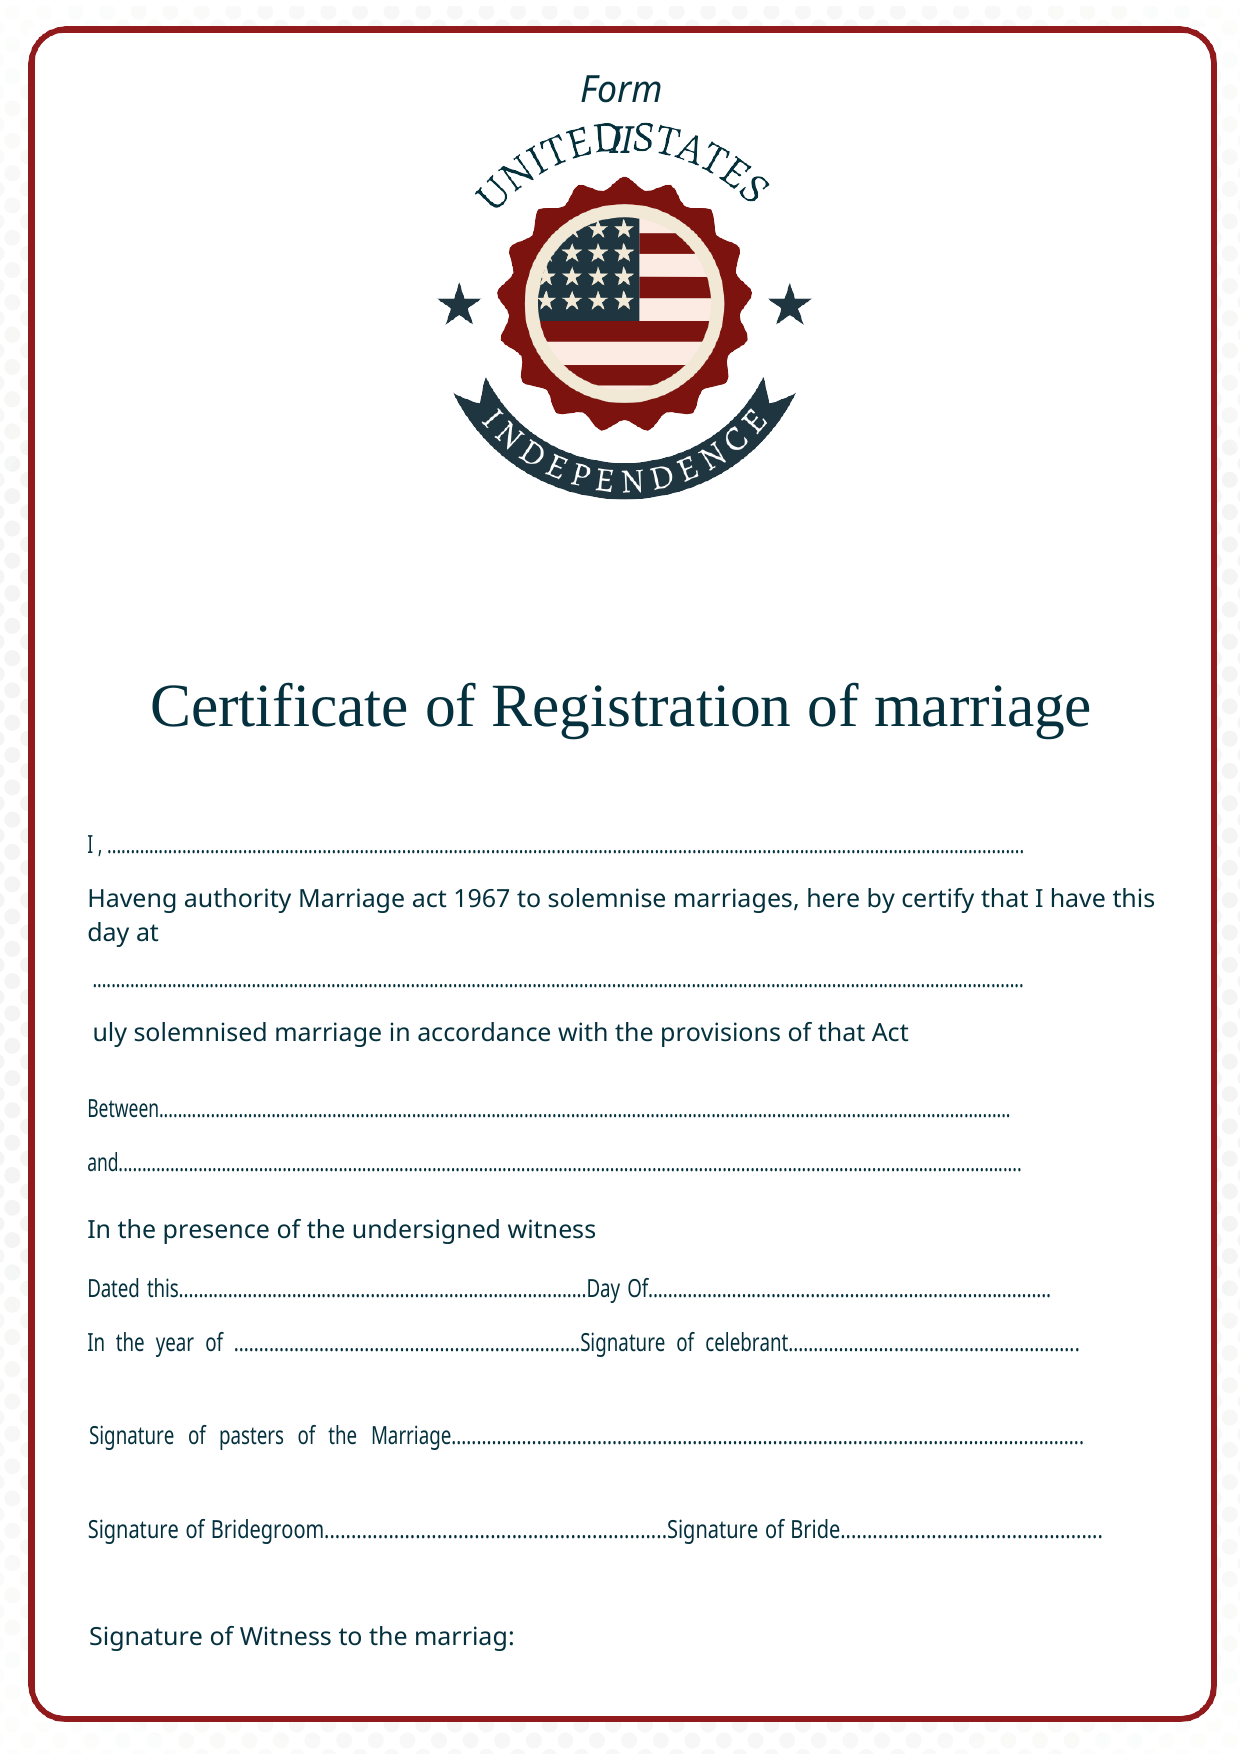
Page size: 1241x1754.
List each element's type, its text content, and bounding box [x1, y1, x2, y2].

text ....................................................................................................................................................................................................... [92, 961, 1163, 995]
text Dated this...................................................................................Day Of.................................................................................. [87, 1271, 1163, 1305]
text Signature of pasters of the Marriage.............................................................................................................................. [89, 1418, 1163, 1452]
text I , .................................................................................................................................................................................................... [87, 827, 1163, 861]
text In the presence of the undersigned witness [87, 1212, 1163, 1246]
text uly solemnised marriage in accordance with the provisions of that Act [92, 1015, 1163, 1049]
text Signature of Witness to the marriag: [89, 1619, 1163, 1653]
text and................................................................................................................................................................................................. [87, 1144, 1163, 1178]
text Between...................................................................................................................................................................................... [87, 1090, 1163, 1124]
picture [0, 6, 1241, 1754]
text Signature of Bridegroom................................................................Signature of Bride................................................. [88, 1511, 1163, 1545]
text Haveng authority Marriage act 1967 to solemnise marriages, here by certify that I have this day at [87, 881, 1163, 949]
text In the year of .....................................................................Signature of celebrant.......................................................... [87, 1325, 1163, 1359]
text Form II [564, 63, 678, 165]
title Certificate of Registration of marriage [150, 669, 1163, 740]
